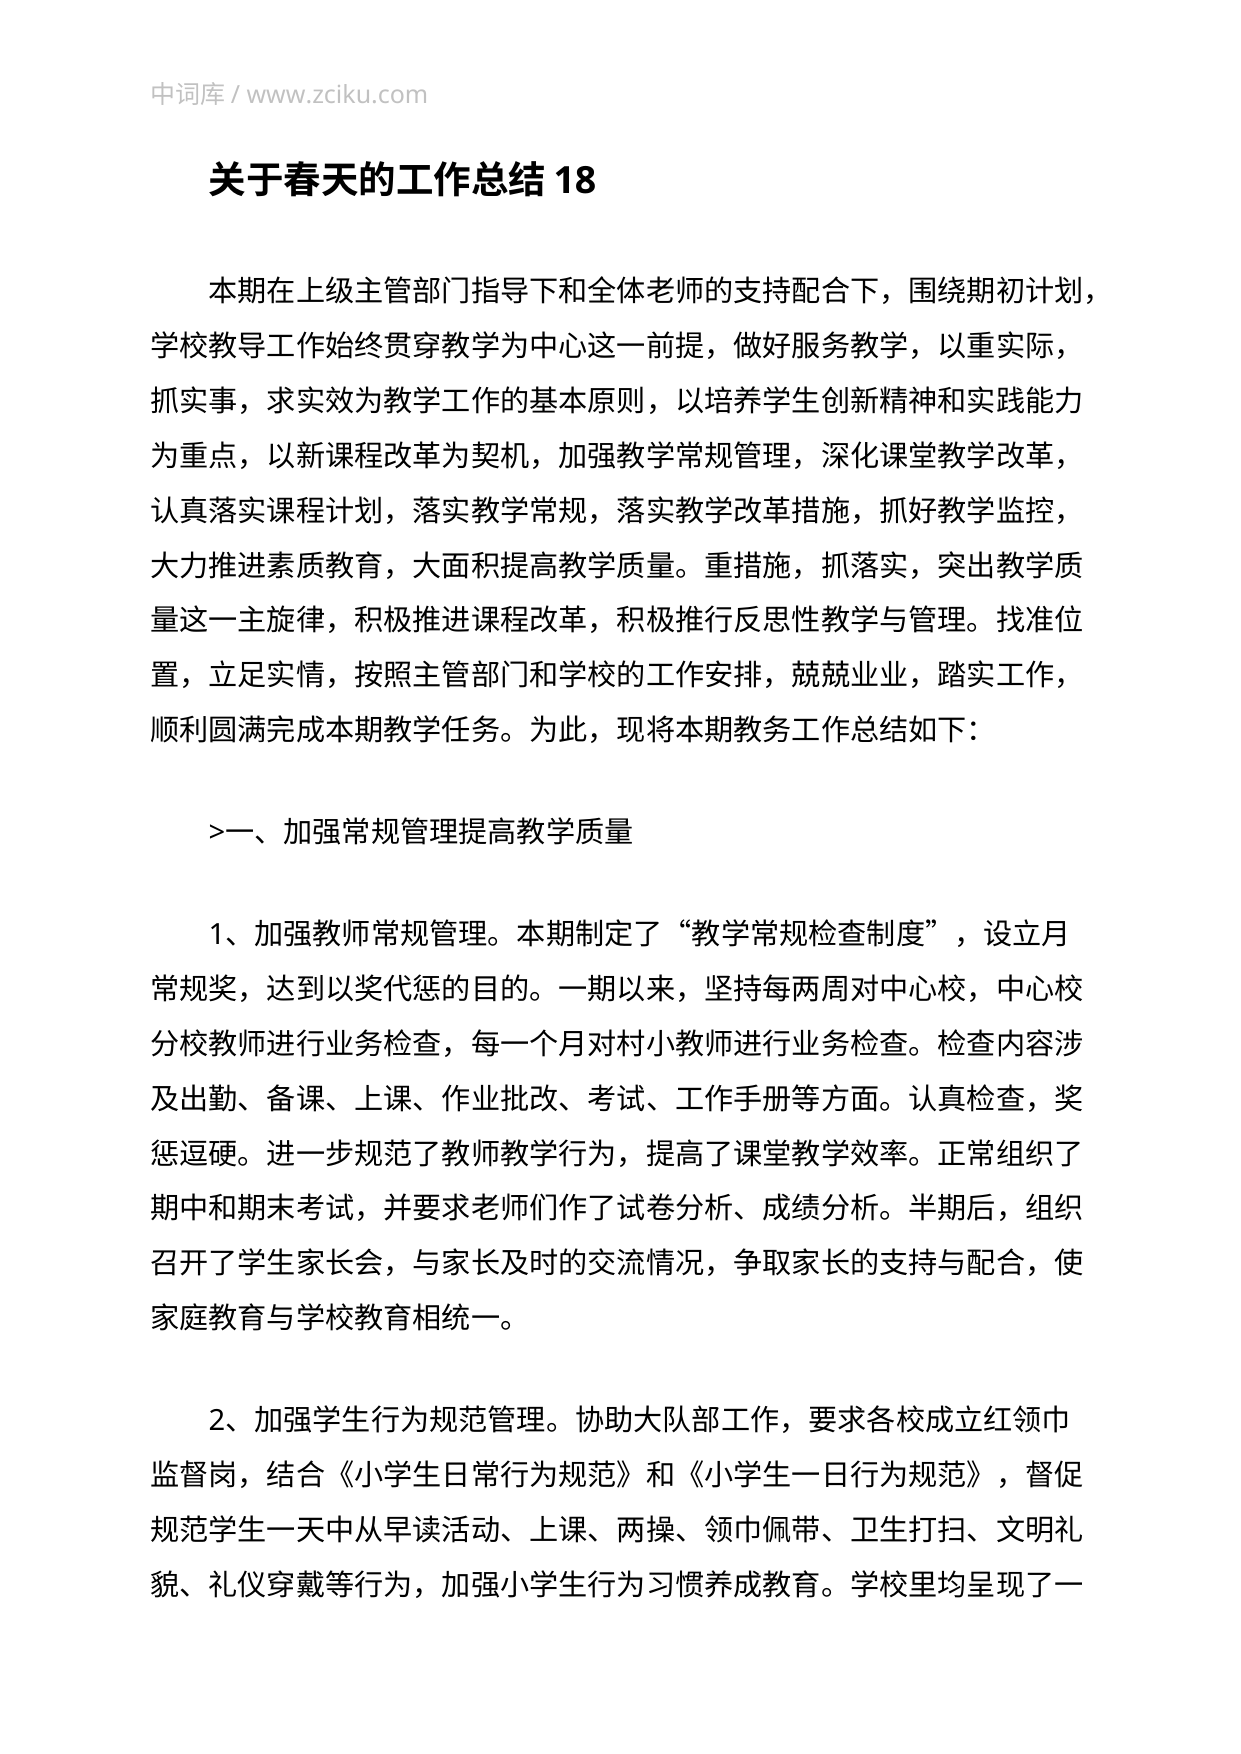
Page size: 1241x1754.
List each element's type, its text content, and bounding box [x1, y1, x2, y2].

text 1、加强教师常规管理。本期制定了“教学常规检查制度”，设立月常规奖，达到以奖代惩的目的。一期以来，坚持每两周对中心校，中心校分校教师进行业务检查，每一个月对村小教师进行业务检查。检查内容涉及出勤、备课、上课、作业批改、考试、工作手册等方面。认真检查，奖惩逗硬。进一步规范了教师教学行为，提高了课堂教学效率。正常组织了期中和期末考试，并要求老师们作了试卷分析、成绩分析。半期后，组织召开了学生家长会，与家长及时的交流情况，争取家长的支持与配合，使家庭教育与学校教育相统一。 [150, 911, 1090, 1337]
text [150, 1397, 1090, 1604]
text 关于春天的工作总结18 [150, 150, 1090, 204]
text 本期在上级主管部门指导下和全体老师的支持配合下，围绕期初计划，学校教导工作始终贯穿教学为中心这一前提，做好服务教学，以重实际，抓实事，求实效为教学工作的基本原则，以培养学生创新精神和实践能力为重点，以新课程改革为契机，加强教学常规管理，深化课堂教学改革，认真落实课程计划，落实教学常规，落实教学改革措施，抓好教学监控，大力推进素质教育，大面积提高教学质量。重措施，抓落实，突出教学质量这一主旋律，积极推进课程改革，积极推行反思性教学与管理。找准位置，立足实情，按照主管部门和学校的工作安排，兢兢业业，踏实工作，顺利圆满完成本期教学任务。为此，现将本期教务工作总结如下： [150, 268, 1090, 749]
text >一、加强常规管理提高教学质量 [150, 808, 1090, 851]
